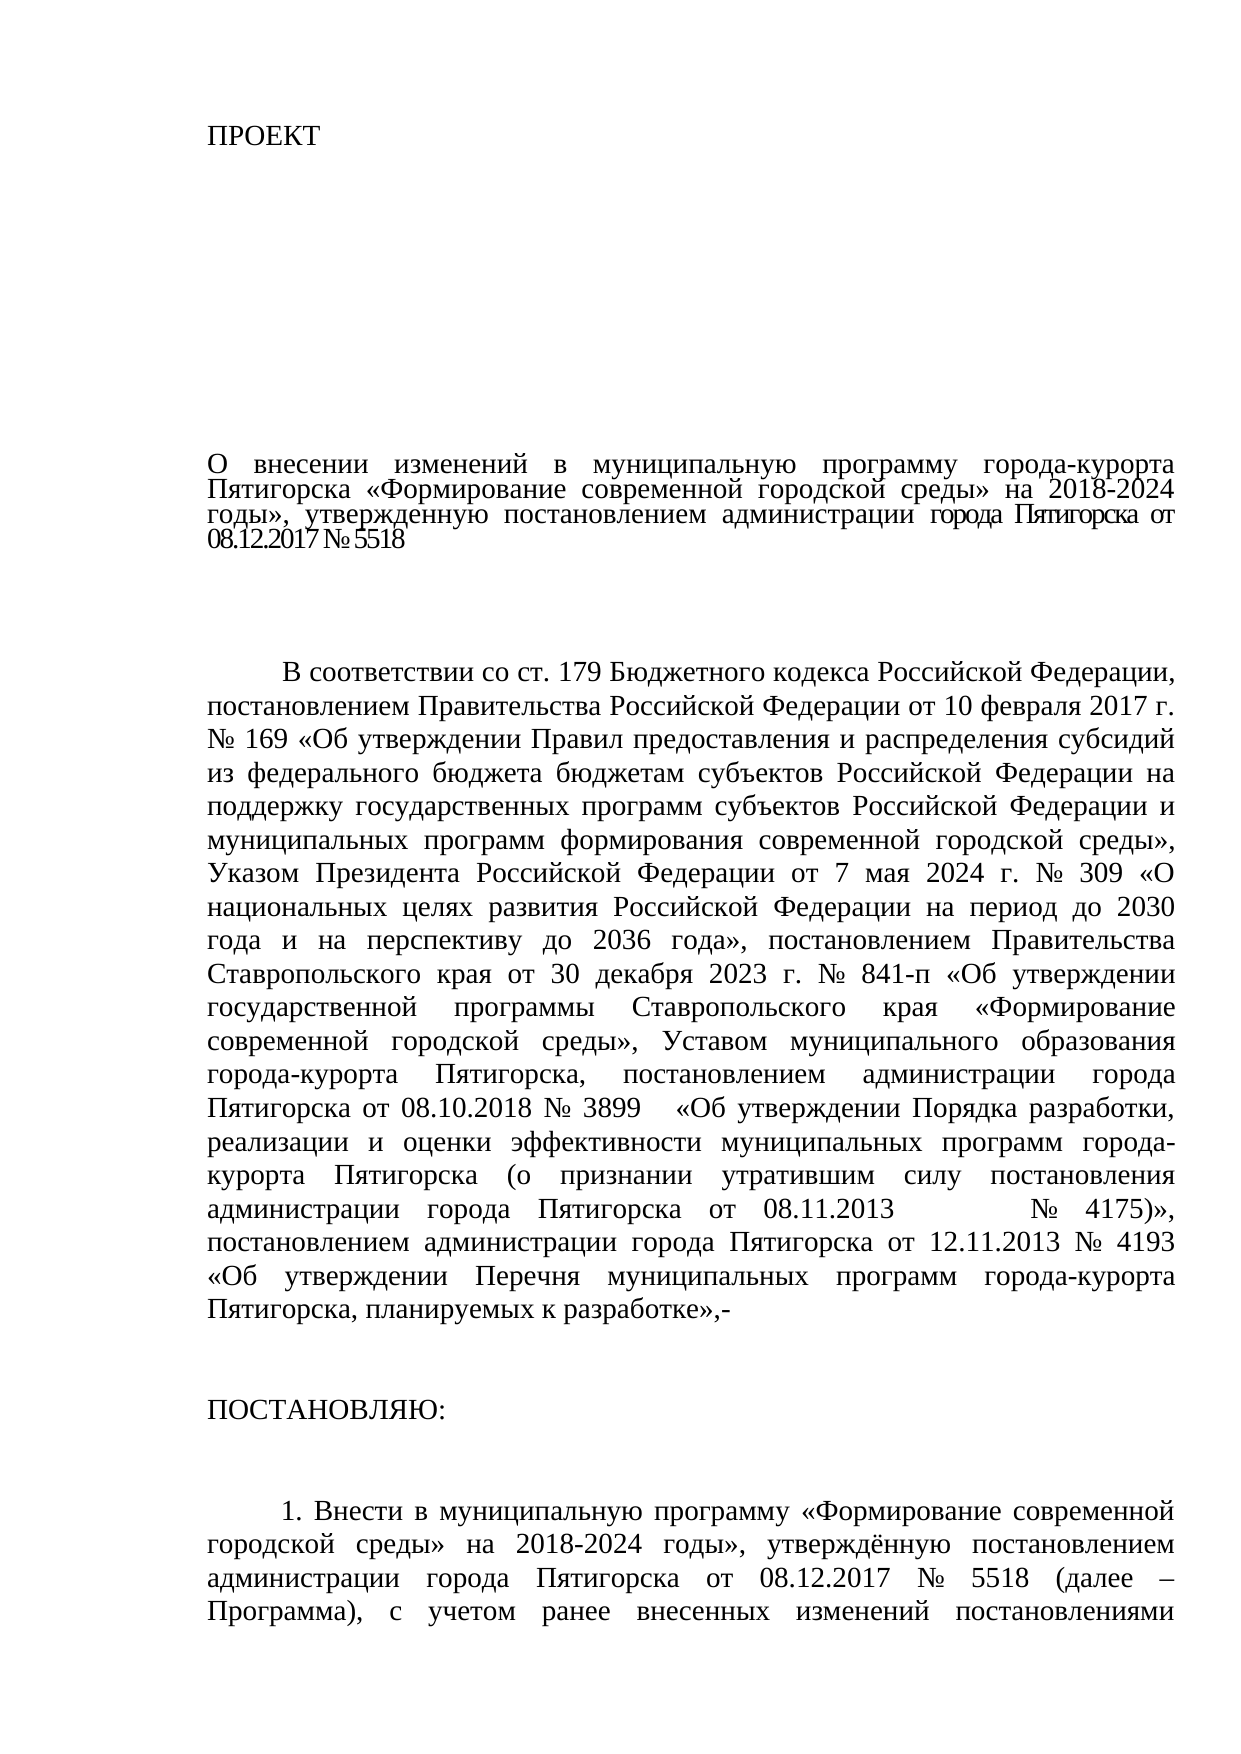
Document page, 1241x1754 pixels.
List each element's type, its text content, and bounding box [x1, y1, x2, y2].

text ПРОЕКТ [207, 118, 1175, 152]
text В соответствии со ст. 179 Бюджетного кодекса Российской Федерации, постановлением Правительства Российской Федерации от 10 февраля 2017 г. № 169 «Об утверждении Правил предоставления и распределения субсидий из федерального бюджета бюджетам субъектов Российской Федерации на поддержку государственных программ субъектов Российской Федерации и муниципальных программ формирования современной городской среды», Указом Президента Российской Федерации от 7 мая 2024 г. № 309 «О национальных целях развития Российской Федерации на период до 2030 года и на перспективу до 2036 года», постановлением Правительства Ставропольского края от 30 декабря 2023 г. № 841-п «Об утверждении государственной программы Ставропольского края «Формирование современной городской среды», Уставом муниципального образования города-курорта Пятигорска, постановлением администрации города Пятигорска от 08.10.2018 № 3899 «Об утверждении Порядка разработки, реализации и оценки эффективности муниципальных программ города-курорта Пятигорска (о признании утратившим силу постановления администрации города Пятигорска от 08.11.2013 № 4175)», постановлением администрации города Пятигорска от 12.11.2013 № 4193 «Об утверждении Перечня муниципальных программ города-курорта Пятигорска, планируемых к разработке»,- [207, 654, 1176, 1325]
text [207, 1493, 1175, 1627]
text ПОСТАНОВЛЯЮ: [207, 1392, 1175, 1426]
text О внесении изменений в муниципальную программу города-курорта Пятигорска «Формирование современной городской среды» на 2018-2024 годы», утвержденную постановлением администрации города Пятигорска от 08.12.2017 № 5518 [207, 453, 1175, 553]
